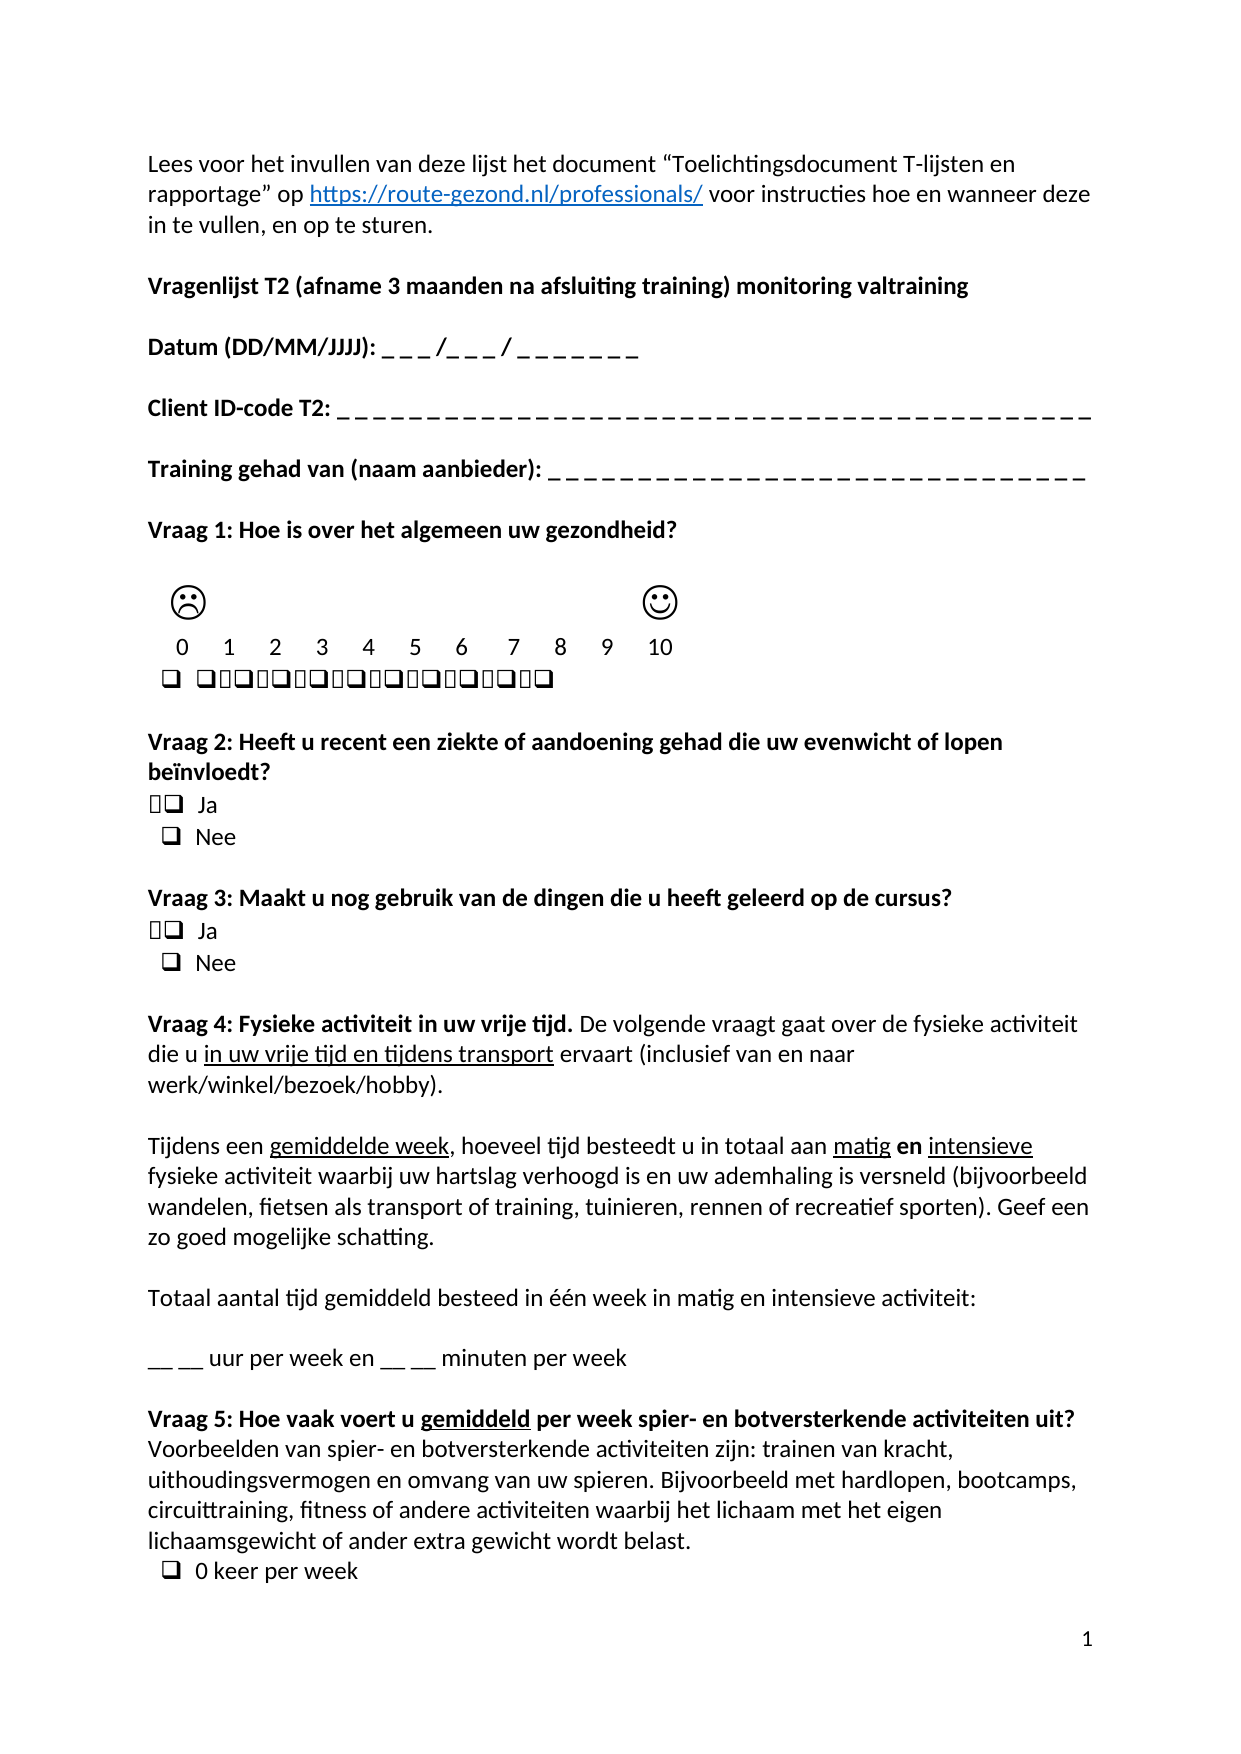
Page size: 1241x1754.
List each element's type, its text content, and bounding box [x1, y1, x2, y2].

text Nee [148, 947, 1092, 977]
text 0 keer per week [148, 1555, 1092, 1586]
text Vraag 4: Fysieke activiteit in uw vrije tijd. De volgende vraagt gaat over de fysieke activiteit die u in uw vrije tijd en tijdens transport ervaart (inclusief van en naar werk/winkel/bezoek/hobby). [148, 1008, 1092, 1099]
text __ __ uur per week en __ __ minuten per week [148, 1342, 1092, 1372]
text Datum (DD/MM/JJJJ): _ _ _ /_ _ _ / _ _ _ _ _ _ _ [148, 331, 1092, 361]
text Vraag 2: Heeft u recent een ziekte of aandoening gehad die uw evenwicht of lopen beïnvloedt? [148, 726, 1092, 787]
text Vraag 1: Hoe is over het algemeen uw gezondheid? [148, 514, 1092, 544]
text Lees voor het invullen van deze lijst het document “Toelichtingsdocument T-lijsten en rapportage” op https://route-gezond.nl/professionals/ voor instructies hoe en wanneer deze in te vullen, en op te sturen. [148, 148, 1092, 239]
text Ja [148, 913, 1092, 947]
text Vraag 3: Maakt u nog gebruik van de dingen die u heeft geleerd op de cursus? [148, 882, 1092, 913]
text Tijdens een gemiddelde week, hoeveel tijd besteedt u in totaal aan matig en intensieve fysieke activiteit waarbij uw hartslag verhoogd is en uw ademhaling is versneld (bijvoorbeeld wandelen, fietsen als transport of training, tuinieren, rennen of recreatief sporten). Geef een zo goed mogelijke schatting. [148, 1130, 1092, 1252]
text Ja [148, 787, 1092, 821]
text Training gehad van (naam aanbieder): _ _ _ _ _ _ _ _ _ _ _ _ _ _ _ _ _ _ _ _ _ _ _ _ _ _ _ _ _ _ [148, 453, 1092, 483]
text Totaal aantal tijd gemiddeld besteed in één week in matig en intensieve activiteit: [148, 1282, 1092, 1342]
text  [148, 661, 1092, 696]
text Vragenlijst T2 (afname 3 maanden na afsluiting training) monitoring valtraining [148, 270, 1092, 300]
text Client ID-code T2: _ _ _ _ _ _ _ _ _ _ _ _ _ _ _ _ _ _ _ _ _ _ _ _ _ _ _ _ _ _ _ _ _ _ _ _ _ _ _ _ _ _ [148, 392, 1092, 422]
text Vraag 5: Hoe vaak voert u gemiddeld per week spier- en botversterkende activiteiten uit? Voorbeelden van spier- en botversterkende activiteiten zijn: trainen van kracht, uithoudingsvermogen en omvang van uw spieren. Bijvoorbeeld met hardlopen, bootcamps, circuittraining, fitness of andere activiteiten waarbij het lichaam met het eigen lichaamsgewicht of ander extra gewicht wordt belast. [148, 1403, 1092, 1555]
text Nee [148, 821, 1092, 852]
text 0 1 2 3 4 5 6 7 8 9 10 [148, 631, 1092, 661]
